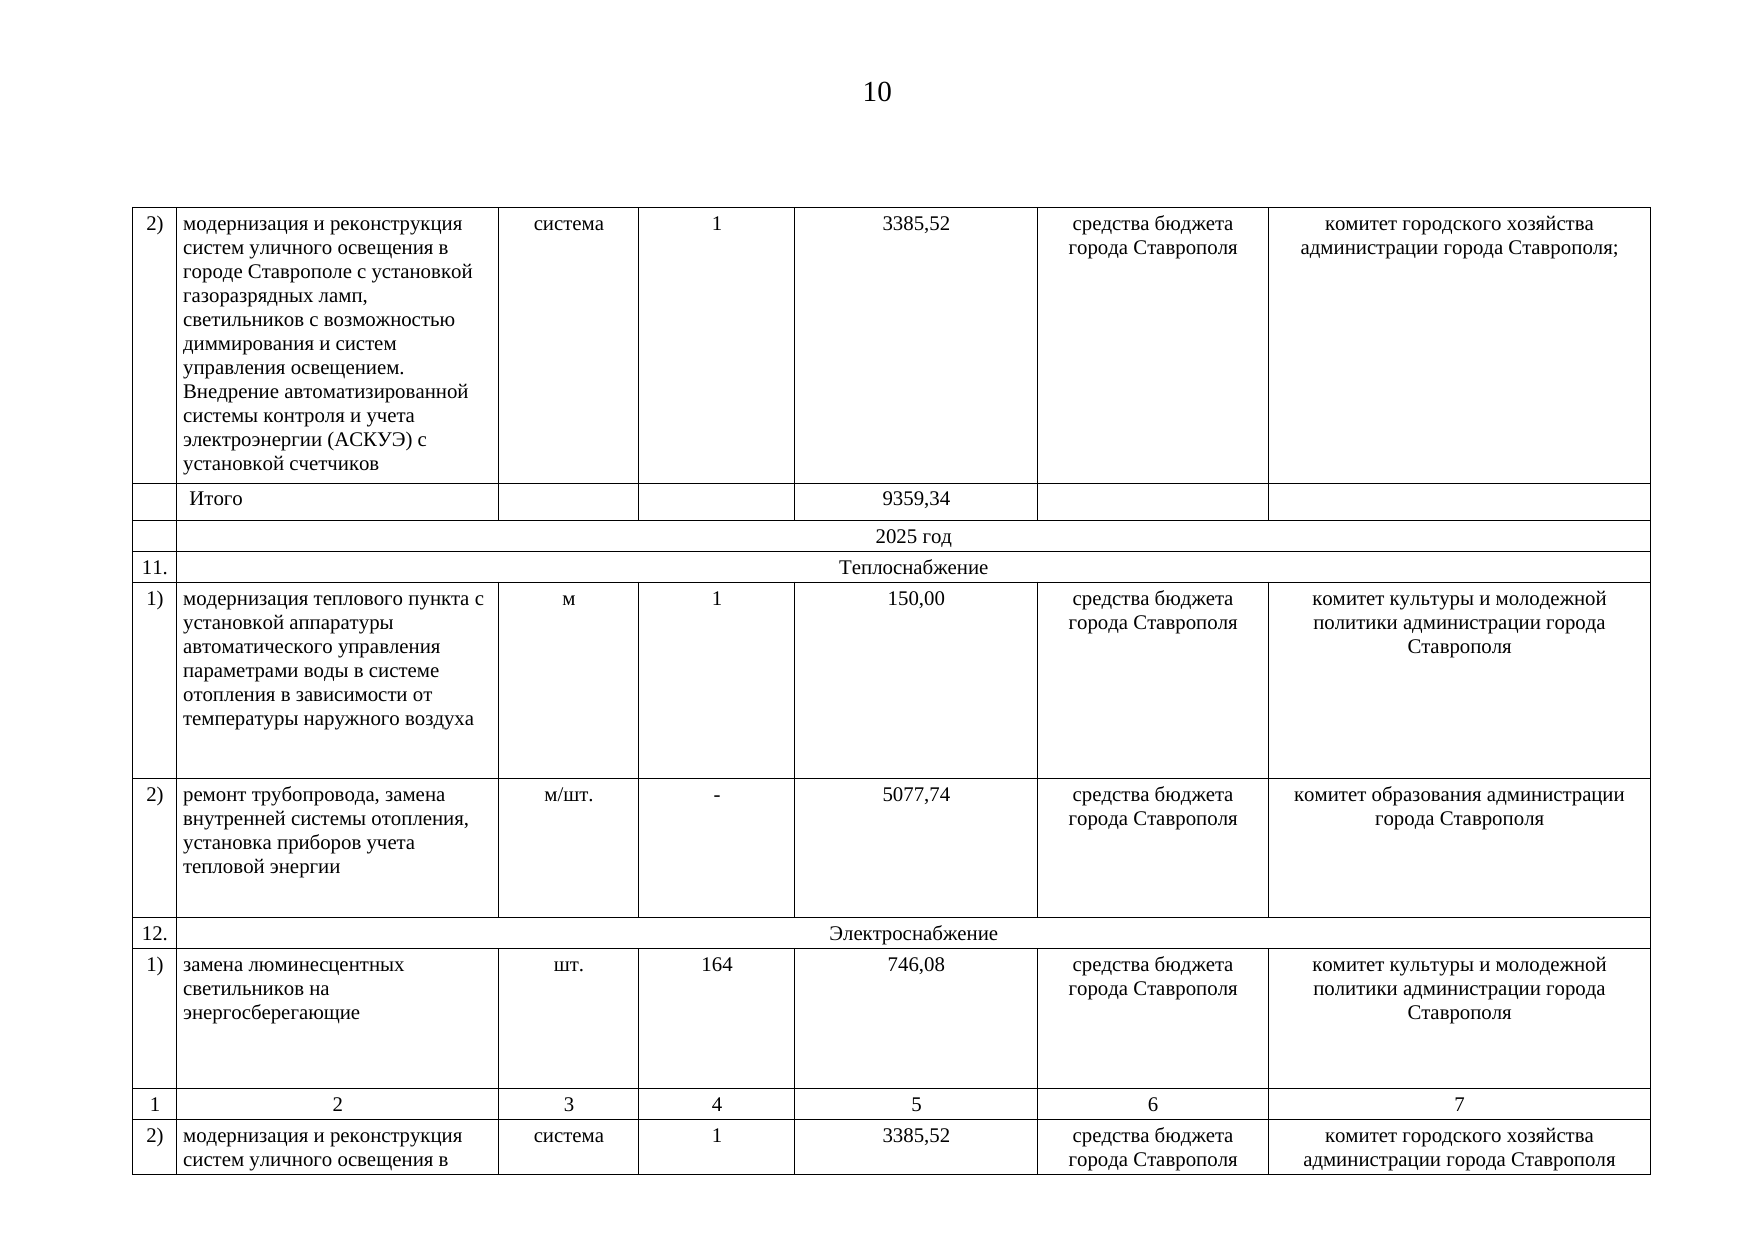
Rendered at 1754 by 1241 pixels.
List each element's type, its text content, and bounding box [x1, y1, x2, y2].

table_cell 2 [177, 1089, 498, 1119]
table_cell 9359,34 [795, 484, 1037, 520]
table_cell 2025 год [177, 521, 1650, 551]
table_cell [639, 484, 794, 520]
table_cell система [499, 208, 638, 482]
table_cell 164 [639, 949, 794, 1088]
table_cell средства бюджета города Ставрополя [1038, 208, 1268, 482]
table_cell 1) [133, 949, 176, 1088]
table_cell Теплоснабжение [177, 552, 1650, 582]
table_cell 4 [639, 1089, 794, 1119]
table_cell замена люминесцентных светильников на энергосберегающие [177, 949, 498, 1088]
table_cell 3385,52 [795, 1120, 1037, 1174]
table_cell 1) [133, 583, 176, 778]
table_cell 7 [1269, 1089, 1650, 1119]
table_cell 2) [133, 779, 176, 917]
table_cell комитет городского хозяйства администрации города Ставрополя; [1269, 208, 1650, 482]
table_cell ремонт трубопровода, замена внутренней системы отопления, установка приборов учета тепловой энергии [177, 779, 498, 917]
table_cell 3385,52 [795, 208, 1037, 482]
table_cell м/шт. [499, 779, 638, 917]
table_cell система [499, 1120, 638, 1174]
table_cell 3 [499, 1089, 638, 1119]
table_cell 746,08 [795, 949, 1037, 1088]
table_cell - [639, 779, 794, 917]
table_cell [499, 484, 638, 520]
table_cell Итого [177, 484, 498, 520]
table_cell м [499, 583, 638, 778]
table_cell средства бюджета города Ставрополя [1038, 949, 1268, 1088]
table_cell 150,00 [795, 583, 1037, 778]
table_cell Электроснабжение [177, 918, 1650, 948]
table_cell шт. [499, 949, 638, 1088]
table_cell 5 [795, 1089, 1037, 1119]
table_cell модернизация теплового пункта с установкой аппаратуры автоматического управления параметрами воды в системе отопления в зависимости от температуры наружного воздуха [177, 583, 498, 778]
table_cell 2) [133, 1120, 176, 1174]
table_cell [1269, 1120, 1650, 1174]
table_cell [1038, 484, 1268, 520]
table_cell комитет образования администрации города Ставрополя [1269, 779, 1650, 917]
table_cell комитет культуры и молодежной политики администрации города Ставрополя [1269, 949, 1650, 1088]
table_cell [133, 484, 176, 520]
table_cell [1269, 484, 1650, 520]
table_cell средства бюджета города Ставрополя [1038, 583, 1268, 778]
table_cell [177, 1120, 498, 1174]
table_cell 2) [133, 208, 176, 482]
table_cell 11. [133, 552, 176, 582]
table_cell 1 [639, 1120, 794, 1174]
table_cell 5077,74 [795, 779, 1037, 917]
table_cell 1 [639, 208, 794, 482]
table_cell комитет культуры и молодежной политики администрации города Ставрополя [1269, 583, 1650, 778]
table_cell 6 [1038, 1089, 1268, 1119]
table_cell [133, 521, 176, 551]
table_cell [1038, 1120, 1268, 1174]
table_cell 12. [133, 918, 176, 948]
table_cell средства бюджета города Ставрополя [1038, 779, 1268, 917]
table_cell 1 [639, 583, 794, 778]
table_cell 1 [133, 1089, 176, 1119]
